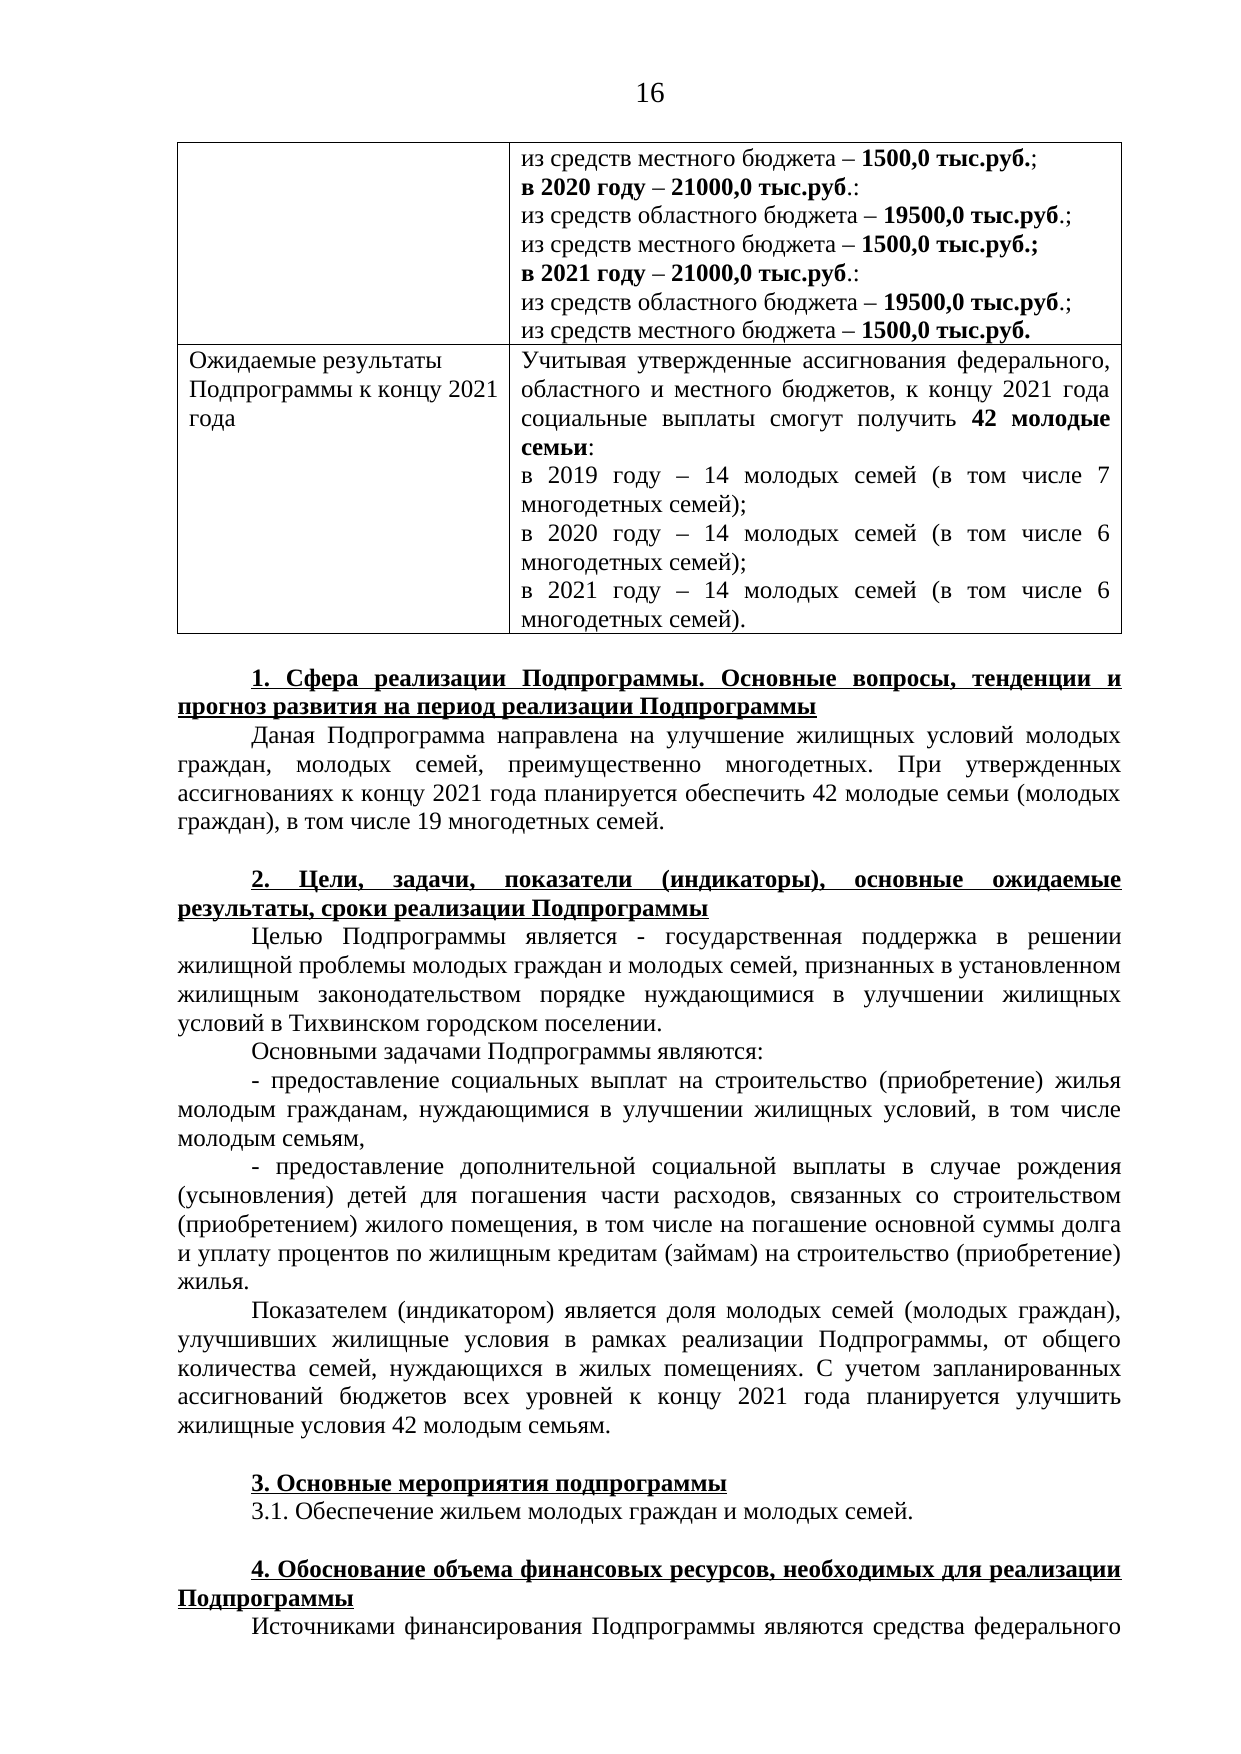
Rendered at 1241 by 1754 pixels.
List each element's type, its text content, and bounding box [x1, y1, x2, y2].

text Целью Подпрограммы является - государственная поддержка в решении жилищной проблемы молодых граждан и молодых семей, признанных в установленном жилищным законодательством порядке нуждающимися в улучшении жилищных условий в Тихвинском городском поселении. [177, 921, 1122, 1036]
text 4. Обоснование объема финансовых ресурсов, необходимых для реализации Подпрограммы [177, 1554, 1122, 1611]
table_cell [510, 143, 1121, 344]
text 1. Сфера реализации Подпрограммы. Основные вопросы, тенденции и прогноз развития на период реализации Подпрограммы [177, 663, 1122, 720]
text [177, 1611, 1122, 1640]
text Даная Подпрограмма направлена на улучшение жилищных условий молодых граждан, молодых семей, преимущественно многодетных. При утвержденных ассигнованиях к концу 2021 года планируется обеспечить 42 молодые семьи (молодых граждан), в том числе 19 многодетных семей. [177, 720, 1122, 835]
text 2. Цели, задачи, показатели (индикаторы), основные ожидаемые результаты, сроки реализации Подпрограммы [177, 864, 1122, 921]
text - предоставление социальных выплат на строительство (приобретение) жилья молодым гражданам, нуждающимися в улучшении жилищных условий, в том числе молодым семьям, [177, 1065, 1122, 1151]
text 3.1. Обеспечение жильем молодых граждан и молодых семей. [177, 1496, 1122, 1525]
text Показателем (индикатором) является доля молодых семей (молодых граждан), улучшивших жилищные условия в рамках реализации Подпрограммы, от общего количества семей, нуждающихся в жилых помещениях. С учетом запланированных ассигнований бюджетов всех уровней к концу 2021 года планируется улучшить жилищные условия 42 молодым семьям. [177, 1295, 1122, 1439]
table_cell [178, 143, 509, 344]
text 3. Основные мероприятия подпрограммы [177, 1468, 1122, 1496]
text Основными задачами Подпрограммы являются: [177, 1036, 1122, 1065]
text - предоставление дополнительной социальной выплаты в случае рождения (усыновления) детей для погашения части расходов, связанных со строительством (приобретением) жилого помещения, в том числе на погашение основной суммы долга и уплату процентов по жилищным кредитам (займам) на строительство (приобретение) жилья. [177, 1151, 1122, 1295]
table_cell Ожидаемые результаты Подпрограммы к концу 2021 года [178, 345, 509, 633]
table_cell Учитывая утвержденные ассигнования федерального, областного и местного бюджетов, к концу 2021 года социальные выплаты смогут получить 42 молодые семьи: в 2019 году – 14 молодых семей (в том числе 7 многодетных семей); в 2020 году – 14 молодых семей (в том числе 6 многодетных семей); в 2021 году – 14 молодых семей (в том числе 6 многодетных семей). [510, 345, 1121, 633]
